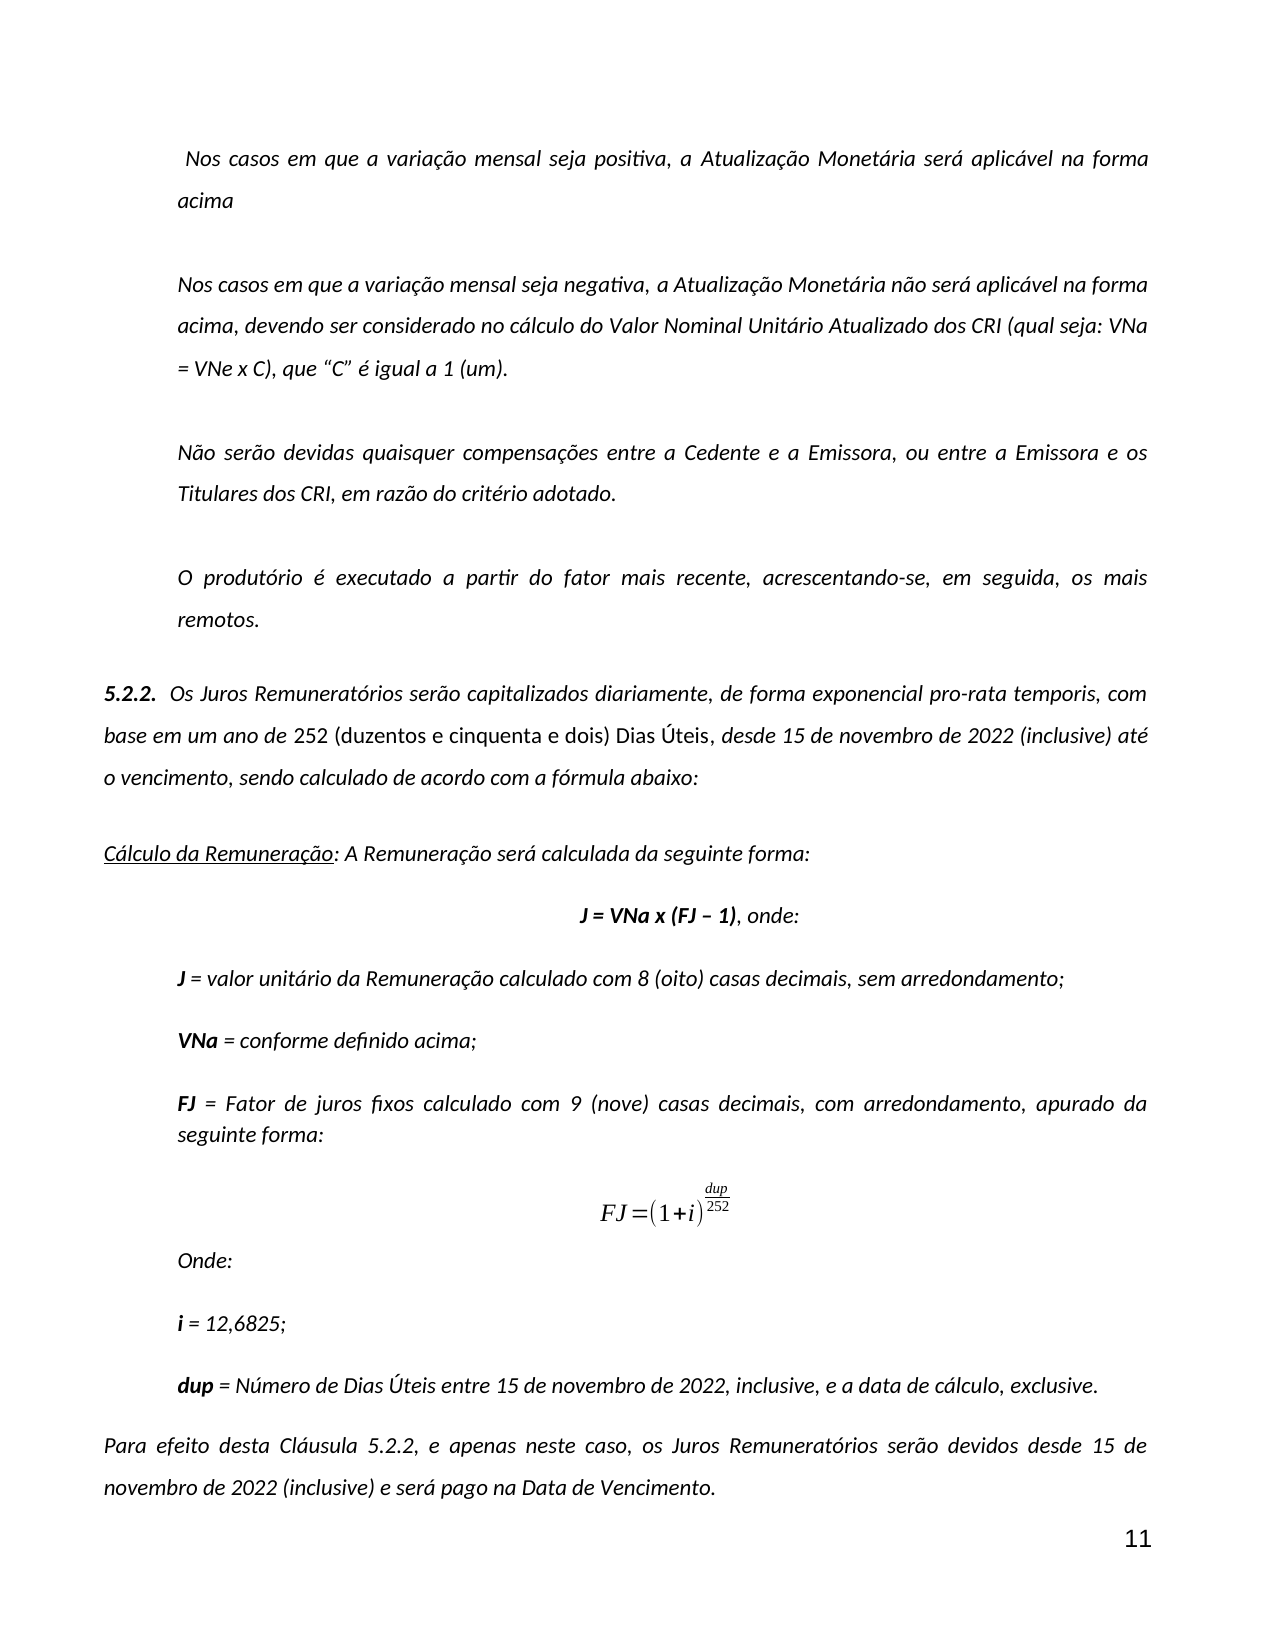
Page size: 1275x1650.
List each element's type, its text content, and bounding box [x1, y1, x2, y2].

text Para efeito desta Cláusula 5.2.2, e apenas neste caso, os Juros Remuneratórios serão devidos desde 15 de novembro de 2022 (inclusive) e será pago na Data de Vencimento. [103, 1431, 1152, 1501]
list Não serão devidas quaisquer compensações entre a Cedente e a Emissora, ou entre a Emissora e os Titulares dos CRI, em razão do critério adotado. [177, 438, 1152, 508]
text Onde: [177, 1244, 1152, 1275]
text J = VNa x (FJ – 1), onde: [230, 898, 1152, 930]
text dup = Número de Dias Úteis entre 15 de novembro de 2022, inclusive, e a data de cálculo, exclusive. [177, 1369, 1152, 1400]
text i = 12,6825; [177, 1306, 1152, 1338]
text J = valor unitário da Remuneração calculado com 8 (oito) casas decimais, sem arredondamento; [177, 961, 1152, 992]
list Nos casos em que a variação mensal seja positiva, a Atualização Monetária será aplicável na forma acima [177, 144, 1152, 214]
text Cálculo da Remuneração: A Remuneração será calculada da seguinte forma: [103, 836, 1152, 867]
text VNa = conforme definido acima; [177, 1023, 1152, 1055]
text O produtório é executado a partir do fator mais recente, acrescentando-se, em seguida, os mais remotos. [177, 563, 1152, 633]
text 5.2.2. Os Juros Remuneratórios serão capitalizados diariamente, de forma exponencial pro-rata temporis, com base em um ano de 252 (duzentos e cinquenta e dois) Dias Úteis, desde 15 de novembro de 2022 (inclusive) até o vencimento, sendo calculado de acordo com a fórmula abaixo: [103, 679, 1152, 791]
text FJ = Fator de juros fixos calculado com 9 (nove) casas decimais, com arredondamento, apurado da seguinte forma: [177, 1086, 1152, 1148]
list Nos casos em que a variação mensal seja negativa, a Atualização Monetária não será aplicável na forma acima, devendo ser considerado no cálculo do Valor Nominal Unitário Atualizado dos CRI (qual seja: VNa = VNe x C), que “C” é igual a 1 (um). [177, 270, 1152, 382]
